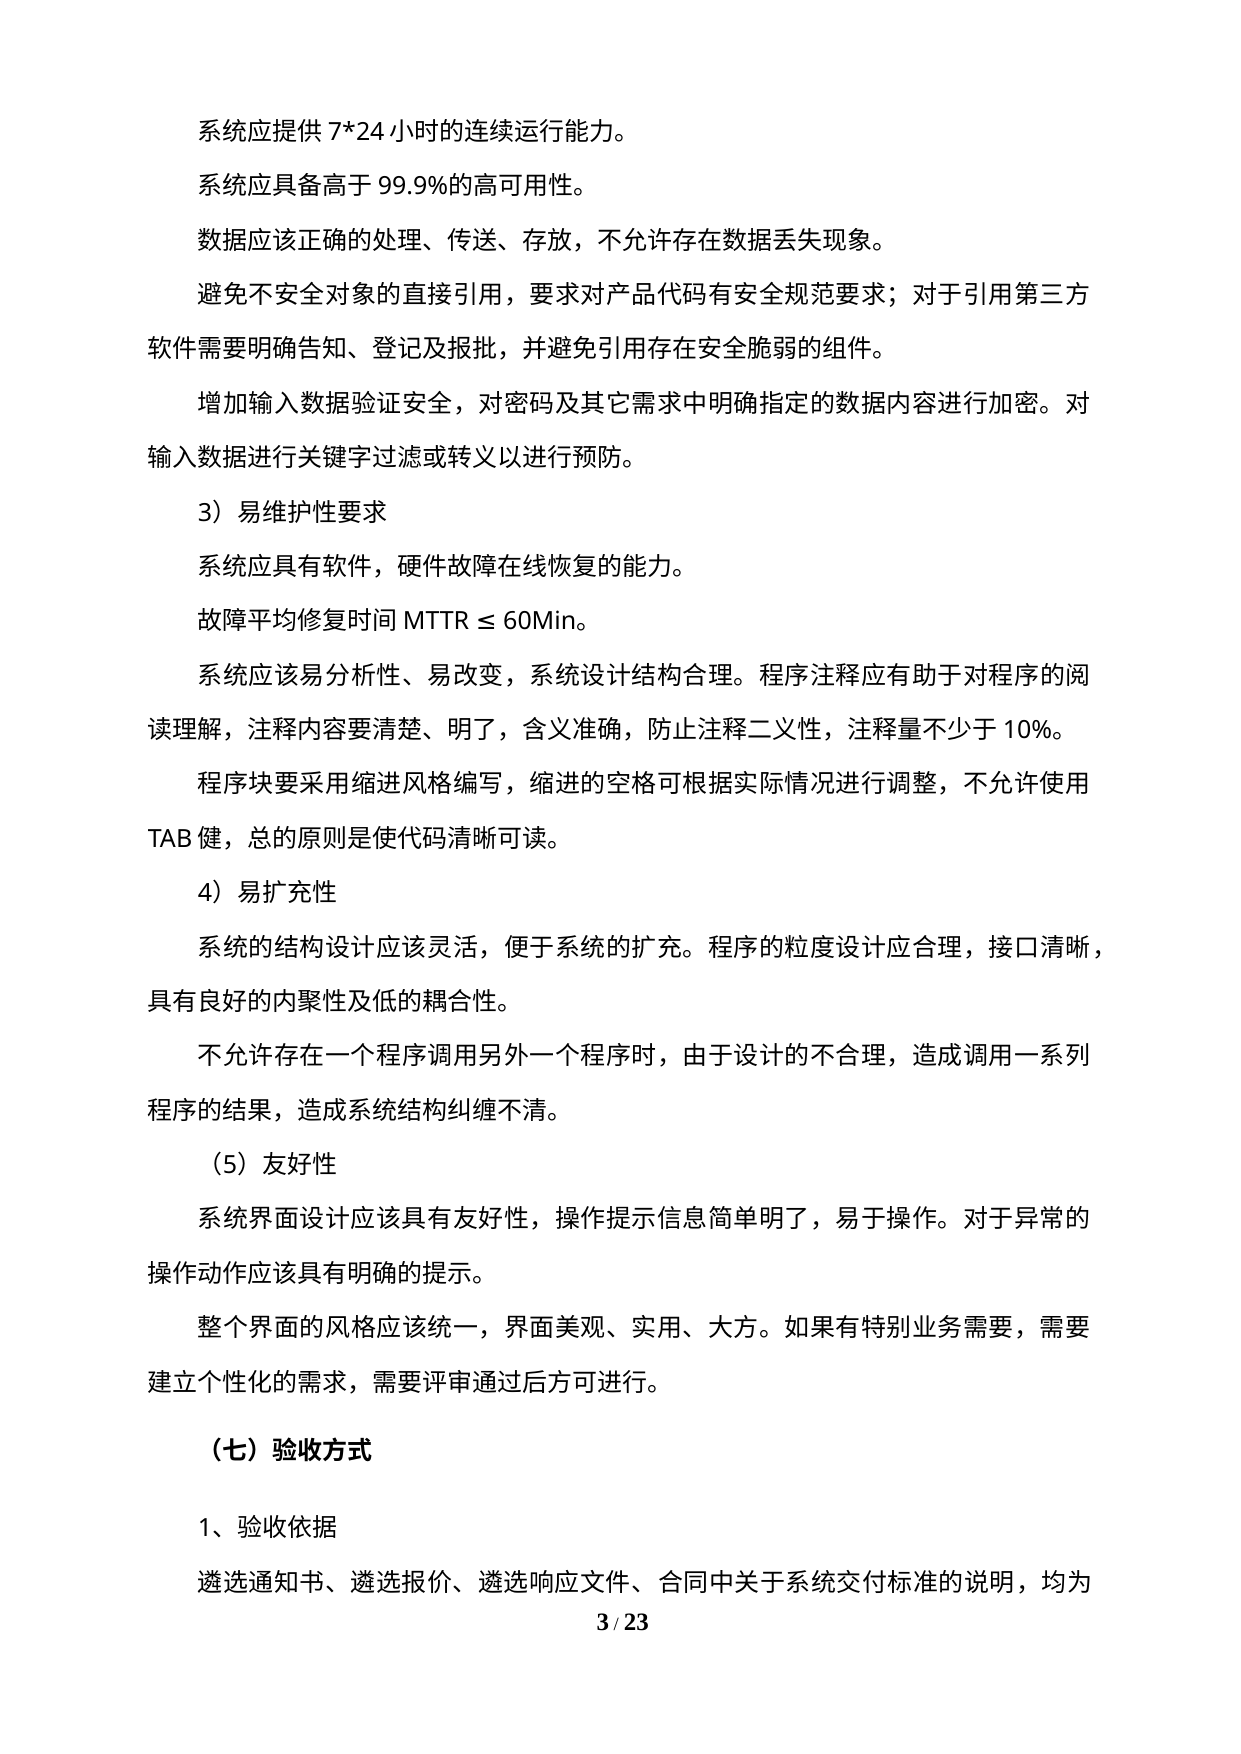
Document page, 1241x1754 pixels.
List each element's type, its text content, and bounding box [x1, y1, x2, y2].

text 4）易扩充性 [148, 873, 1092, 909]
text 系统应具有软件，硬件故障在线恢复的能力。 [148, 546, 1092, 583]
text 1、验收依据 [148, 1508, 1092, 1544]
text 3）易维护性要求 [148, 492, 1092, 528]
text 程序块要采用缩进风格编写，缩进的空格可根据实际情况进行调整，不允许使用TAB健，总的原则是使代码清晰可读。 [148, 764, 1092, 854]
text 数据应该正确的处理、传送、存放，不允许存在数据丢失现象。 [148, 220, 1092, 256]
text 整个界面的风格应该统一，界面美观、实用、大方。如果有特别业务需要，需要建立个性化的需求，需要评审通过后方可进行。 [148, 1308, 1092, 1398]
text 系统应该易分析性、易改变，系统设计结构合理。程序注释应有助于对程序的阅读理解，注释内容要清楚、明了，含义准确，防止注释二义性，注释量不少于10%。 [148, 655, 1092, 746]
text 系统的结构设计应该灵活，便于系统的扩充。程序的粒度设计应合理，接口清晰，具有良好的内聚性及低的耦合性。 [148, 927, 1092, 1018]
text （七）验收方式 [148, 1416, 1092, 1481]
text 不允许存在一个程序调用另外一个程序时，由于设计的不合理，造成调用一系列程序的结果，造成系统结构纠缠不清。 [148, 1036, 1092, 1126]
text 系统界面设计应该具有友好性，操作提示信息简单明了，易于操作。对于异常的操作动作应该具有明确的提示。 [148, 1199, 1092, 1289]
text 故障平均修复时间MTTR ≤ 60Min。 [148, 601, 1092, 637]
text 避免不安全对象的直接引用，要求对产品代码有安全规范要求；对于引用第三方软件需要明确告知、登记及报批，并避免引用存在安全脆弱的组件。 [148, 274, 1092, 365]
text 系统应提供7*24小时的连续运行能力。 [148, 111, 1092, 148]
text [148, 1562, 1092, 1598]
text 系统应具备高于99.9%的高可用性。 [148, 166, 1092, 202]
text （5）友好性 [148, 1144, 1092, 1181]
text 增加输入数据验证安全，对密码及其它需求中明确指定的数据内容进行加密。对输入数据进行关键字过滤或转义以进行预防。 [148, 383, 1092, 474]
